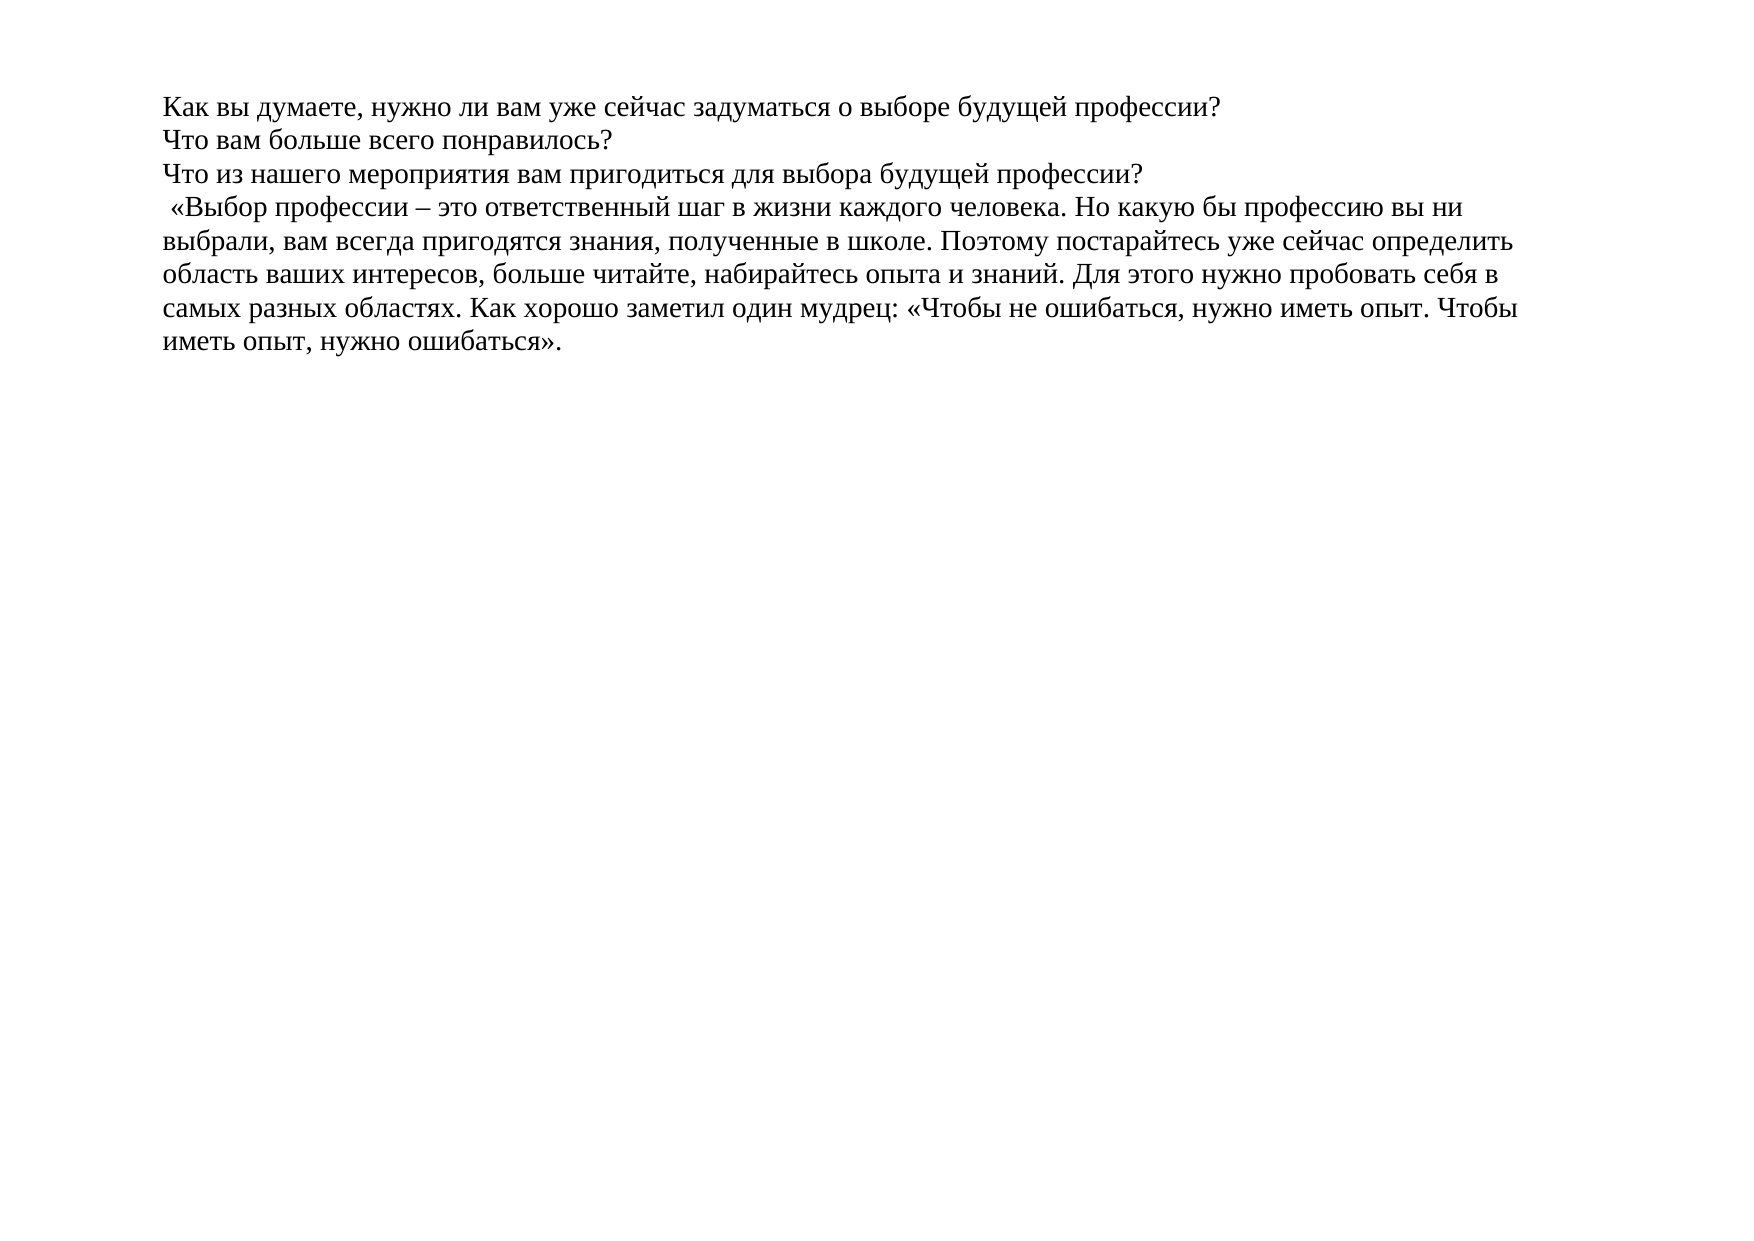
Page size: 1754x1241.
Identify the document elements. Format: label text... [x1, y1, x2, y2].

text Что вам больше всего понравилось? [162, 122, 1580, 156]
text «Выбор профессии – это ответственный шаг в жизни каждого человека. Но какую бы профессию вы ни выбрали, вам всегда пригодятся знания, полученные в школе. Поэтому постарайтесь уже сейчас определить область ваших интересов, больше читайте, набирайтесь опыта и знаний. Для этого нужно пробовать себя в самых разных областях. Как хорошо заметил один мудрец: «Чтобы не ошибаться, нужно иметь опыт. Чтобы иметь опыт, нужно ошибаться». [162, 189, 1580, 357]
text Как вы думаете, нужно ли вам уже сейчас задуматься о выборе будущей профессии? [162, 89, 1580, 122]
text Что из нашего мероприятия вам пригодиться для выбора будущей профессии? [162, 156, 1580, 189]
